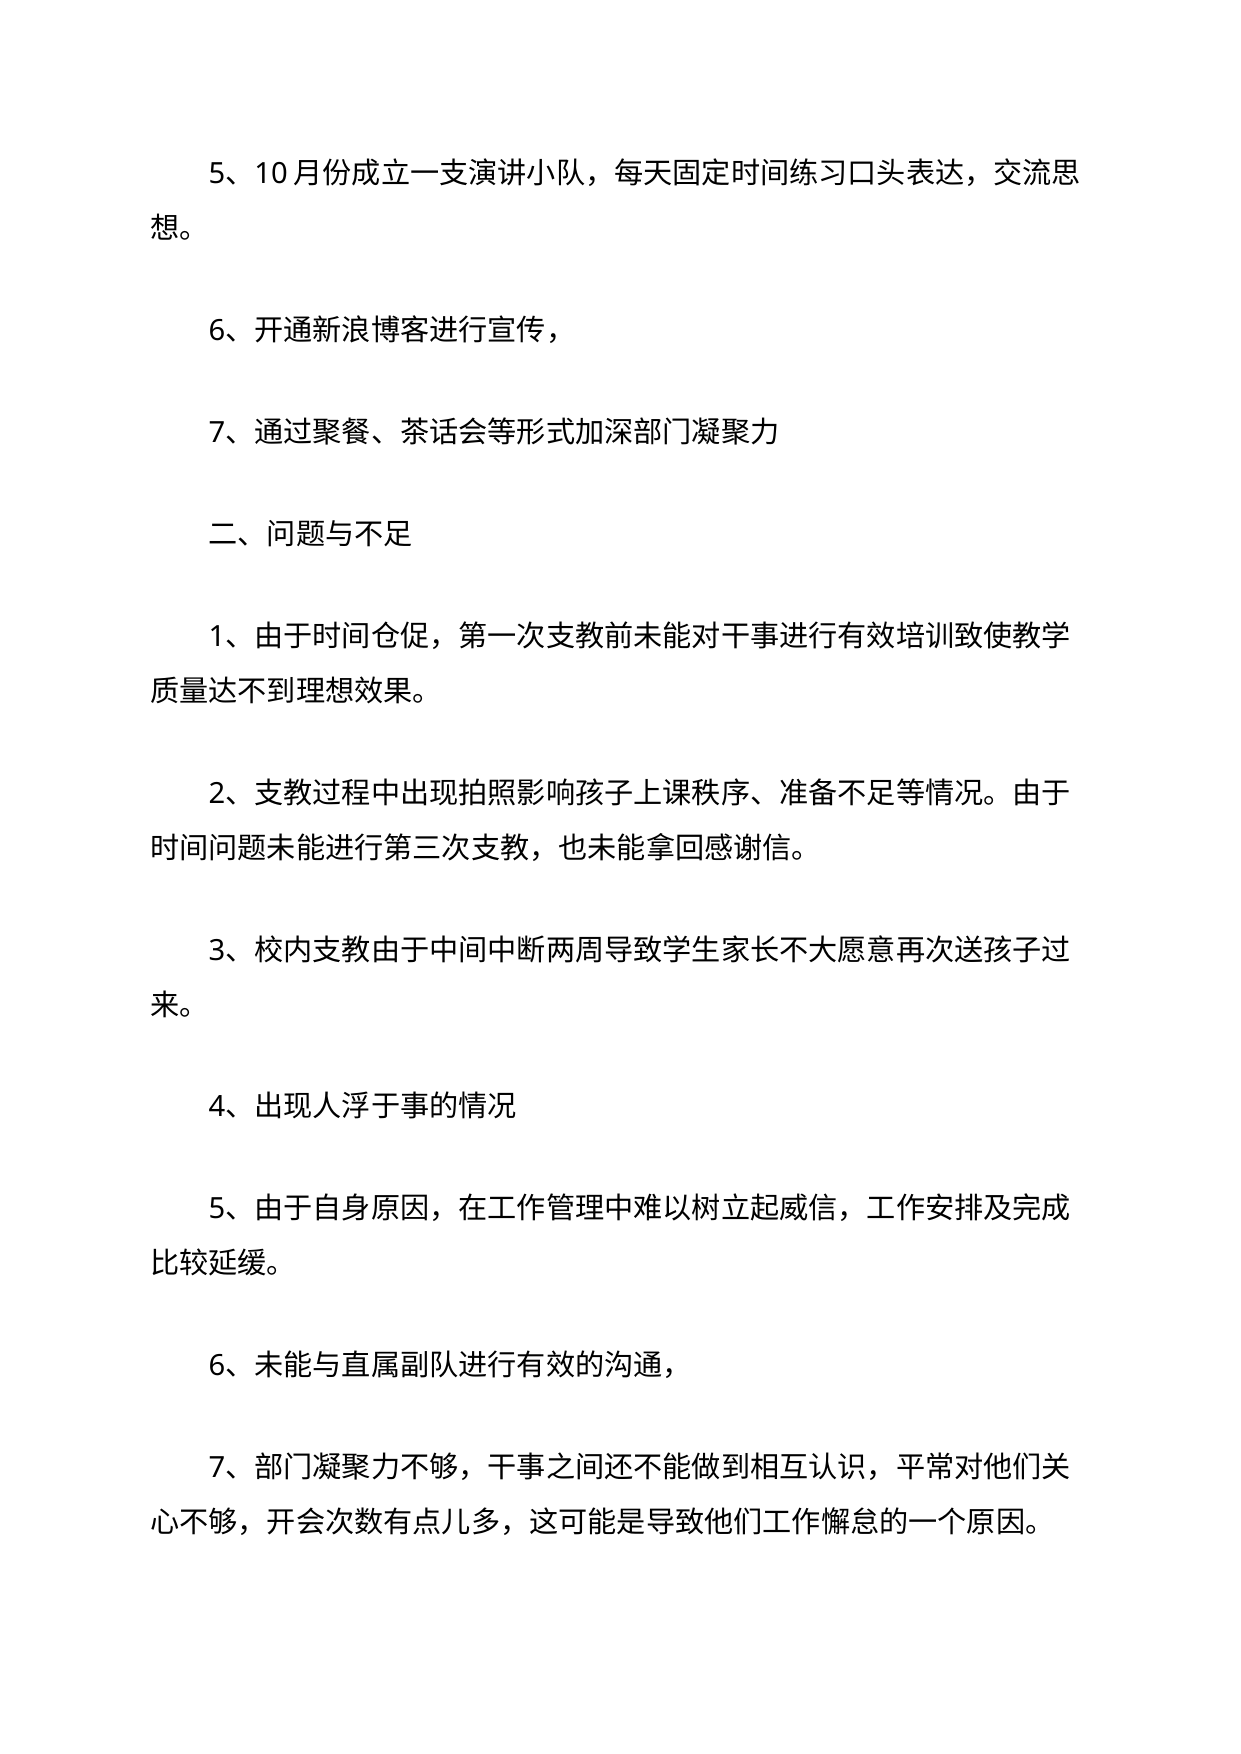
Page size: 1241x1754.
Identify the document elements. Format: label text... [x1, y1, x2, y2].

text 6、开通新浪博客进行宣传， [150, 307, 1090, 349]
text 5、10月份成立一支演讲小队，每天固定时间练习口头表达，交流思想。 [150, 150, 1090, 247]
text 7、通过聚餐、茶话会等形式加深部门凝聚力 [150, 409, 1090, 451]
text 1、由于时间仓促，第一次支教前未能对干事进行有效培训致使教学质量达不到理想效果。 [150, 612, 1090, 710]
text 二、问题与不足 [150, 511, 1090, 553]
text 4、出现人浮于事的情况 [150, 1083, 1090, 1125]
text 7、部门凝聚力不够，干事之间还不能做到相互认识，平常对他们关心不够，开会次数有点儿多，这可能是导致他们工作懈怠的一个原因。 [150, 1443, 1090, 1541]
text 3、校内支教由于中间中断两周导致学生家长不大愿意再次送孩子过来。 [150, 926, 1090, 1023]
text 6、未能与直属副队进行有效的沟通， [150, 1342, 1090, 1384]
text 2、支教过程中出现拍照影响孩子上课秩序、准备不足等情况。由于时间问题未能进行第三次支教，也未能拿回感谢信。 [150, 769, 1090, 867]
text 5、由于自身原因，在工作管理中难以树立起威信，工作安排及完成比较延缓。 [150, 1185, 1090, 1282]
